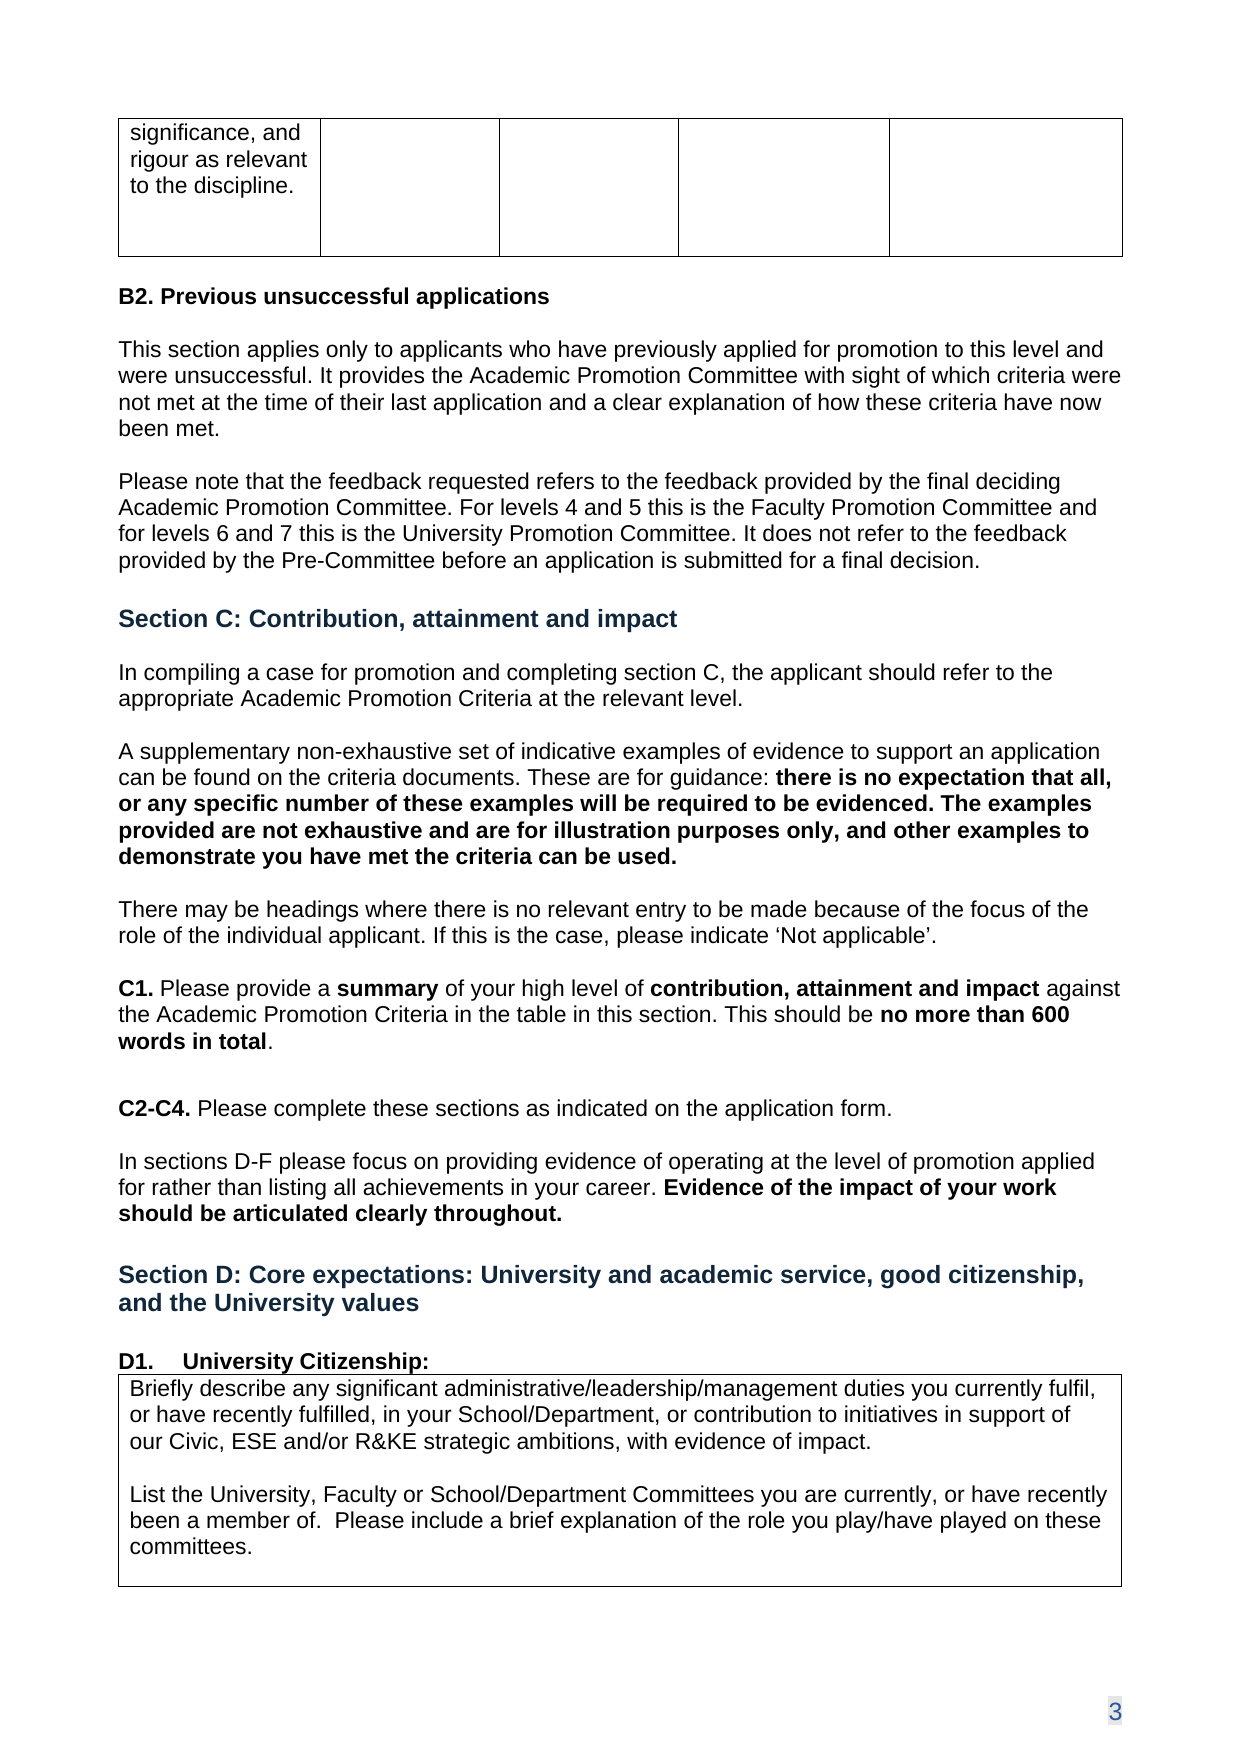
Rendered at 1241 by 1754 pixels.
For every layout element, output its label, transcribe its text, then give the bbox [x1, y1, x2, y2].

subtitle D1. University Citizenship: [118, 1348, 1122, 1374]
text In compiling a case for promotion and completing section C, the applicant should refer to the appropriate Academic Promotion Criteria at the relevant level. [118, 659, 1122, 711]
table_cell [500, 119, 678, 256]
text C1. Please provide a summary of your high level of contribution, attainment and impact against the Academic Promotion Criteria in the table in this section. This should be no more than 600 words in total. [118, 975, 1122, 1054]
subtitle Section C: Contribution, attainment and impact [118, 603, 1122, 632]
subtitle Section D: Core expectations: University and academic service, good citizenship, and the University values [118, 1260, 1122, 1317]
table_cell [679, 119, 889, 256]
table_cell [321, 119, 499, 256]
text B2. Previous unsuccessful applications [118, 283, 1122, 309]
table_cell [119, 119, 320, 256]
text C2-C4. Please complete these sections as indicated on the application form. [118, 1095, 1122, 1121]
text This section applies only to applicants who have previously applied for promotion to this level and were unsuccessful. It provides the Academic Promotion Committee with sight of which criteria were not met at the time of their last application and a clear explanation of how these criteria have now been met. [118, 336, 1122, 441]
text There may be headings where there is no relevant entry to be made because of the focus of the role of the individual applicant. If this is the case, please indicate ‘Not applicable’. [118, 896, 1122, 948]
text In sections D-F please focus on providing evidence of operating at the level of promotion applied for rather than listing all achievements in your career. Evidence of the impact of your work should be articulated clearly throughout. [118, 1148, 1122, 1227]
table_header Briefly describe any significant administrative/leadership/management duties you currently fulfil, or have recently fulfilled, in your School/Department, or contribution to initiatives in support of our Civic, ESE and/or R&KE strategic ambitions, with evidence of impact. List the University, Faculty or School/Department Committees you are currently, or have recently been a member of. Please include a brief explanation of the role you play/have played on these committees. [119, 1375, 1121, 1586]
text Please note that the feedback requested refers to the feedback provided by the final deciding Academic Promotion Committee. For levels 4 and 5 this is the Faculty Promotion Committee and for levels 6 and 7 this is the University Promotion Committee. It does not refer to the feedback provided by the Pre-Committee before an application is submitted for a final decision. [118, 468, 1122, 573]
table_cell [890, 119, 1122, 256]
text A supplementary non-exhaustive set of indicative examples of evidence to support an application can be found on the criteria documents. These are for guidance: there is no expectation that all, or any specific number of these examples will be required to be evidenced. The examples provided are not exhaustive and are for illustration purposes only, and other examples to demonstrate you have met the criteria can be used. [118, 738, 1122, 869]
